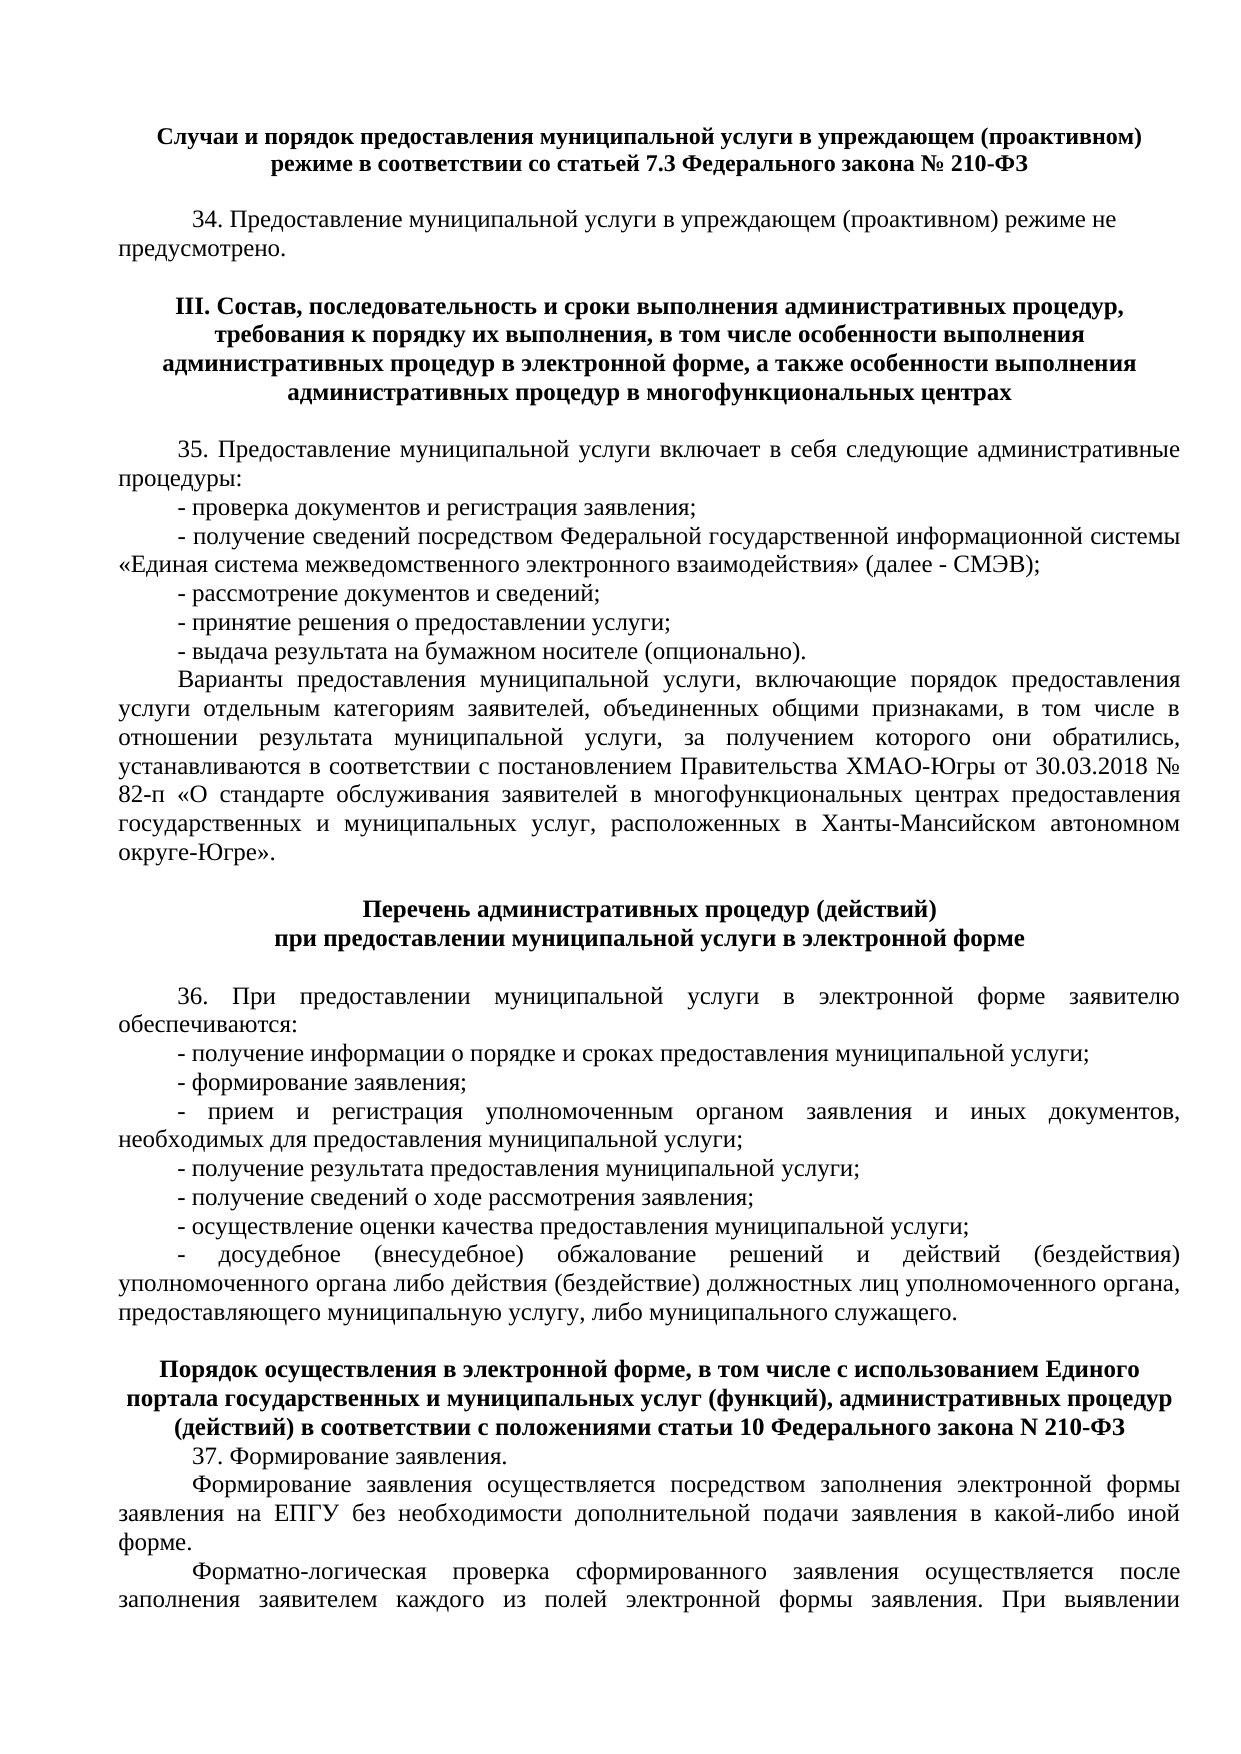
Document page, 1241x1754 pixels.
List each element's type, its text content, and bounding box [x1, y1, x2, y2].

text 36. При предоставлении муниципальной услуги в электронной форме заявителю обеспечиваются: [118, 981, 1181, 1038]
text Случаи и порядок предоставления муниципальной услуги в упреждающем (проактивном) режиме в соответствии со статьей 7.3 Федерального закона № 210-ФЗ [118, 122, 1181, 177]
text 35. Предоставление муниципальной услуги включает в себя следующие административные процедуры: [118, 434, 1181, 492]
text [118, 1556, 1181, 1613]
text - проверка документов и регистрация заявления; [118, 492, 1181, 521]
text - прием и регистрация уполномоченным органом заявления и иных документов, необходимых для предоставления муниципальной услуги; [118, 1096, 1181, 1153]
text Формирование заявления осуществляется посредством заполнения электронной формы заявления на ЕПГУ без необходимости дополнительной подачи заявления в какой-либо иной форме. [118, 1469, 1181, 1556]
text - рассмотрение документов и сведений; [118, 578, 1181, 607]
text - формирование заявления; [118, 1067, 1181, 1096]
text - получение сведений о ходе рассмотрения заявления; [118, 1182, 1181, 1211]
text - осуществление оценки качества предоставления муниципальной услуги; [118, 1211, 1181, 1239]
text - получение сведений посредством Федеральной государственной информационной системы «Единая система межведомственного электронного взаимодействия» (далее - СМЭВ); [118, 521, 1181, 578]
text - выдача результата на бумажном носителе (опционально). [118, 636, 1181, 664]
text - получение результата предоставления муниципальной услуги; [118, 1153, 1181, 1182]
text 37. Формирование заявления. [118, 1441, 1181, 1469]
text Порядок осуществления в электронной форме, в том числе с использованием Единого портала государственных и муниципальных услуг (функций), административных процедур (действий) в соответствии с положениями статьи 10 Федерального закона N 210-ФЗ [118, 1354, 1181, 1441]
text при предоставлении муниципальной услуги в электронной форме [118, 923, 1181, 952]
text III. Состав, последовательность и сроки выполнения административных процедур, требования к порядку их выполнения, в том числе особенности выполнения административных процедур в электронной форме, а также особенности выполнения административных процедур в многофункциональных центрах [118, 291, 1181, 406]
text Варианты предоставления муниципальной услуги, включающие порядок предоставления услуги отдельным категориям заявителей, объединенных общими признаками, в том числе в отношении результата муниципальной услуги, за получением которого они обратились, устанавливаются в соответствии с постановлением Правительства ХМАО-Югры от 30.03.2018 № 82-п «О стандарте обслуживания заявителей в многофункциональных центрах предоставления государственных и муниципальных услуг, расположенных в Ханты-Мансийском автономном округе-Югре». [118, 664, 1181, 866]
text - досудебное (внесудебное) обжалование решений и действий (бездействия) уполномоченного органа либо действия (бездействие) должностных лиц уполномоченного органа, предоставляющего муниципальную услугу, либо муниципального служащего. [118, 1239, 1181, 1326]
text Перечень административных процедур (действий) [118, 894, 1181, 923]
text - получение информации о порядке и сроках предоставления муниципальной услуги; [118, 1038, 1181, 1067]
text 34. Предоставление муниципальной услуги в упреждающем (проактивном) режиме не предусмотрено. [118, 204, 1181, 262]
text - принятие решения о предоставлении услуги; [118, 607, 1181, 636]
